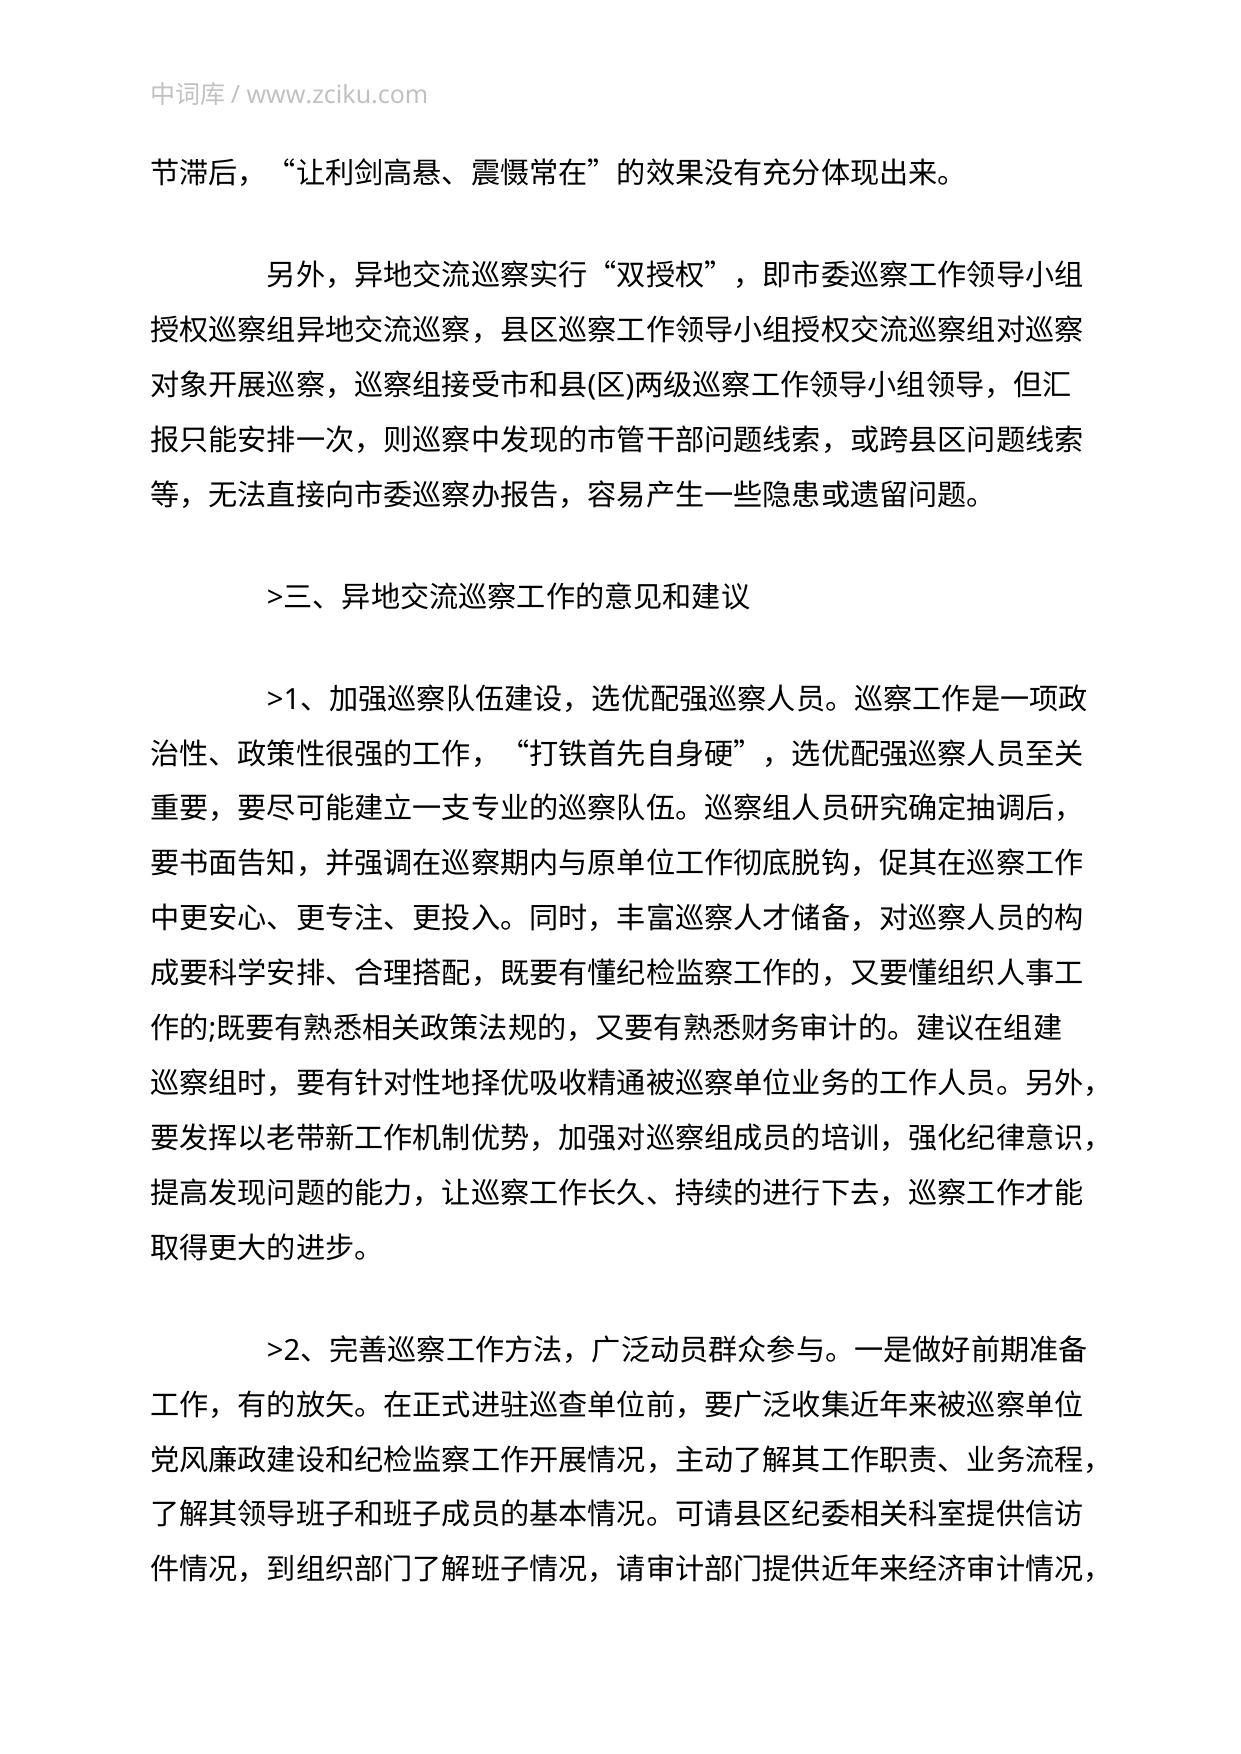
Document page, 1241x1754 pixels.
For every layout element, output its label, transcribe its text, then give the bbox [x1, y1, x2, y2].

text 另外，异地交流巡察实行“双授权”，即市委巡察工作领导小组授权巡察组异地交流巡察，县区巡察工作领导小组授权交流巡察组对巡察对象开展巡察，巡察组接受市和县(区)两级巡察工作领导小组领导，但汇报只能安排一次，则巡察中发现的市管干部问题线索，或跨县区问题线索等，无法直接向市委巡察办报告，容易产生一些隐患或遗留问题。 [150, 252, 1090, 514]
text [150, 1326, 1090, 1588]
text >三、异地交流巡察工作的意见和建议 [150, 573, 1090, 616]
text >1、加强巡察队伍建设，选优配强巡察人员。巡察工作是一项政治性、政策性很强的工作，“打铁首先自身硬”，选优配强巡察人员至关重要，要尽可能建立一支专业的巡察队伍。巡察组人员研究确定抽调后，要书面告知，并强调在巡察期内与原单位工作彻底脱钩，促其在巡察工作中更安心、更专注、更投入。同时，丰富巡察人才储备，对巡察人员的构成要科学安排、合理搭配，既要有懂纪检监察工作的，又要懂组织人事工作的;既要有熟悉相关政策法规的，又要有熟悉财务审计的。建议在组建巡察组时，要有针对性地择优吸收精通被巡察单位业务的工作人员。另外，要发挥以老带新工作机制优势，加强对巡察组成员的培训，强化纪律意识，提高发现问题的能力，让巡察工作长久、持续的进行下去，巡察工作才能取得更大的进步。 [150, 675, 1090, 1267]
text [150, 150, 1090, 192]
